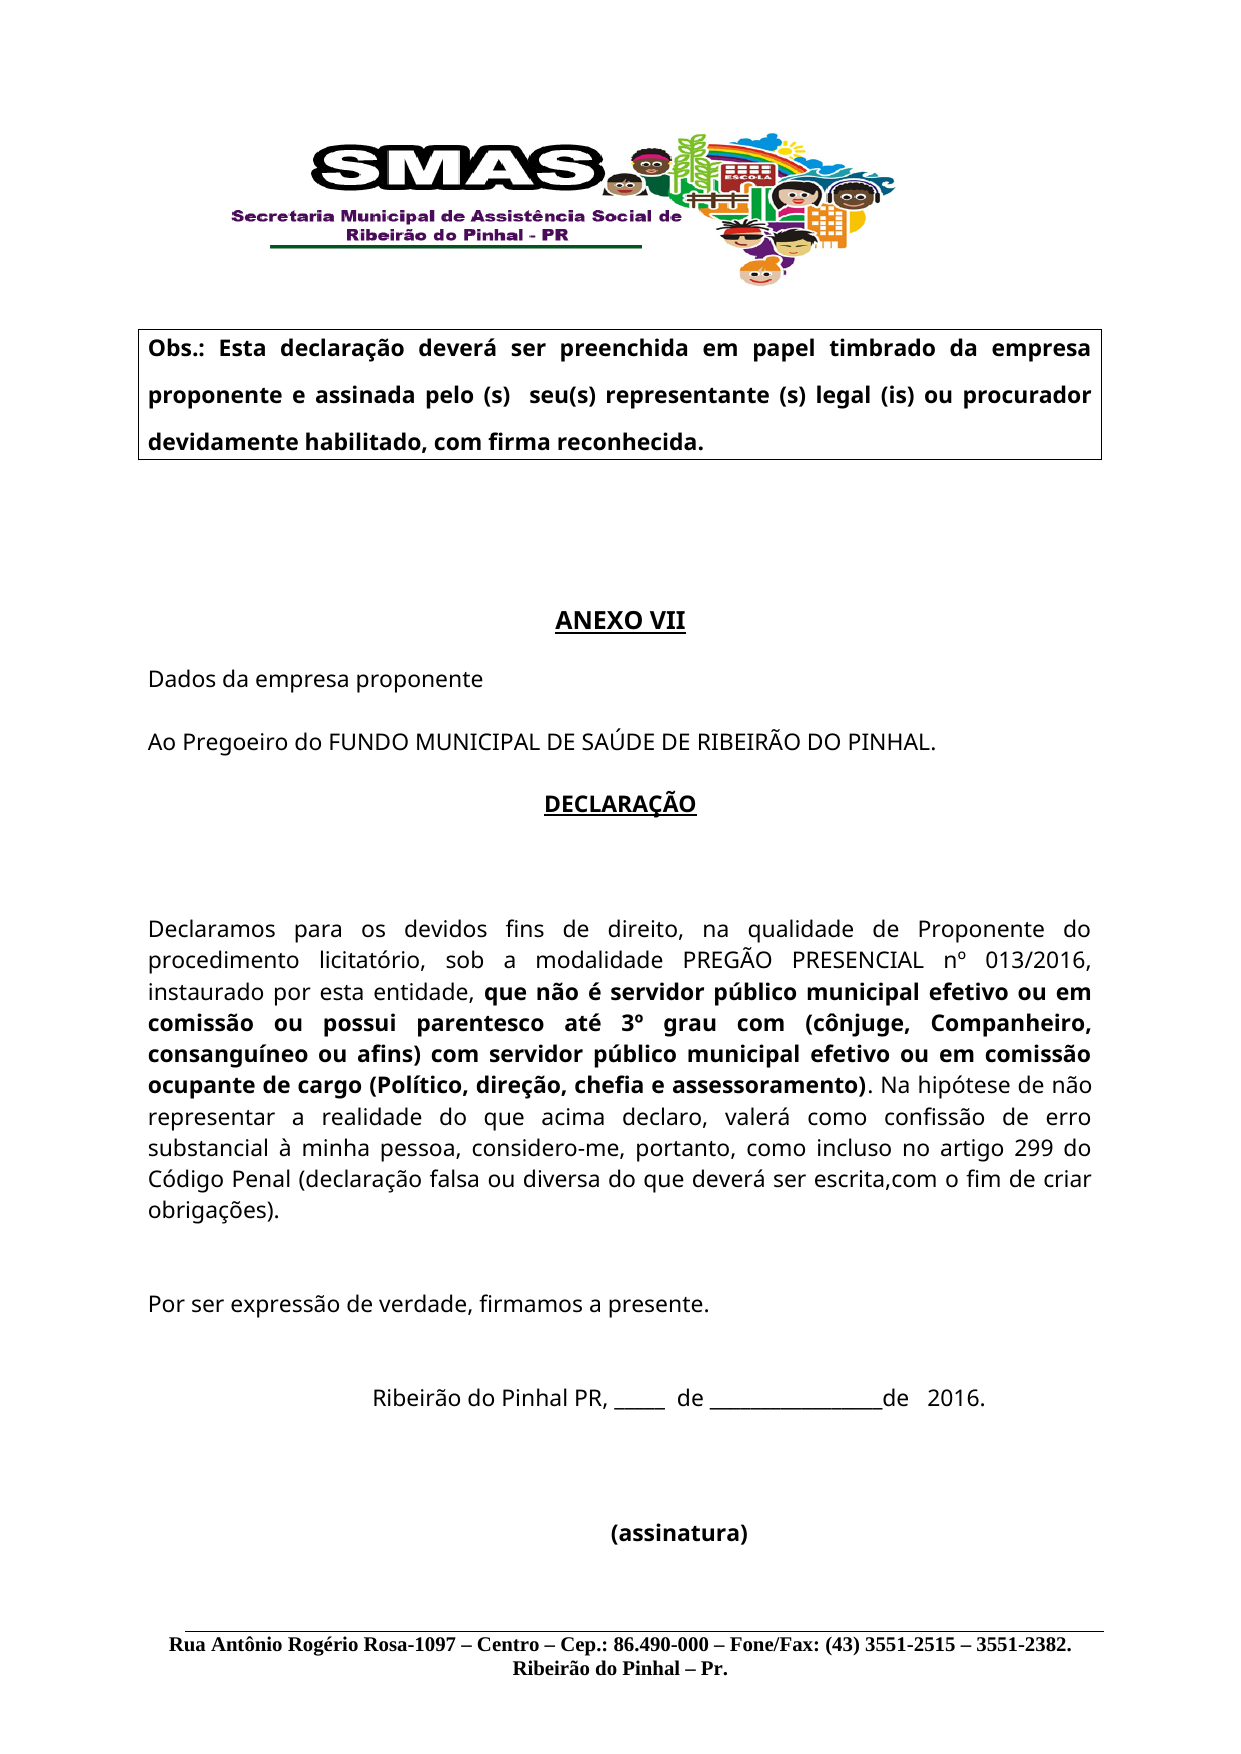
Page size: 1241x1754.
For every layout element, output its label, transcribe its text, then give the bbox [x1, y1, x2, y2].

text ANEXO VII [148, 603, 1093, 637]
text Por ser expressão de verdade, firmamos a presente. [148, 1288, 1093, 1319]
text DECLARAÇÃO [148, 788, 1093, 819]
text Dados da empresa proponente [148, 663, 1093, 694]
picture [205, 73, 1054, 329]
text Obs.: Esta declaração deverá ser preenchida em papel timbrado da empresa proponente e assinada pelo (s) seu(s) representante (s) legal (is) ou procurador devidamente habilitado, com firma reconhecida. [139, 330, 1101, 459]
text Ao Pregoeiro do FUNDO MUNICIPAL DE SAÚDE DE RIBEIRÃO DO PINHAL. [148, 725, 1093, 757]
text Declaramos para os devidos fins de direito, na qualidade de Proponente do procedimento licitatório, sob a modalidade PREGÃO PRESENCIAL nº 013/2016, instaurado por esta entidade, que não é servidor público municipal efetivo ou em comissão ou possui parentesco até 3º grau com (cônjuge, Companheiro, consanguíneo ou afins) com servidor público municipal efetivo ou em comissão ocupante de cargo (Político, direção, chefia e assessoramento). Na hipótese de não representar a realidade do que acima declaro, valerá como confissão de erro substancial à minha pessoa, considero-me, portanto, como incluso no artigo 299 do Código Penal (declaração falsa ou diversa do que deverá ser escrita,com o fim de criar obrigações). [148, 913, 1093, 1225]
text Ribeirão do Pinhal PR, _____ de _________________de 2016. [266, 1382, 1093, 1413]
text (assinatura) [266, 1517, 1093, 1548]
